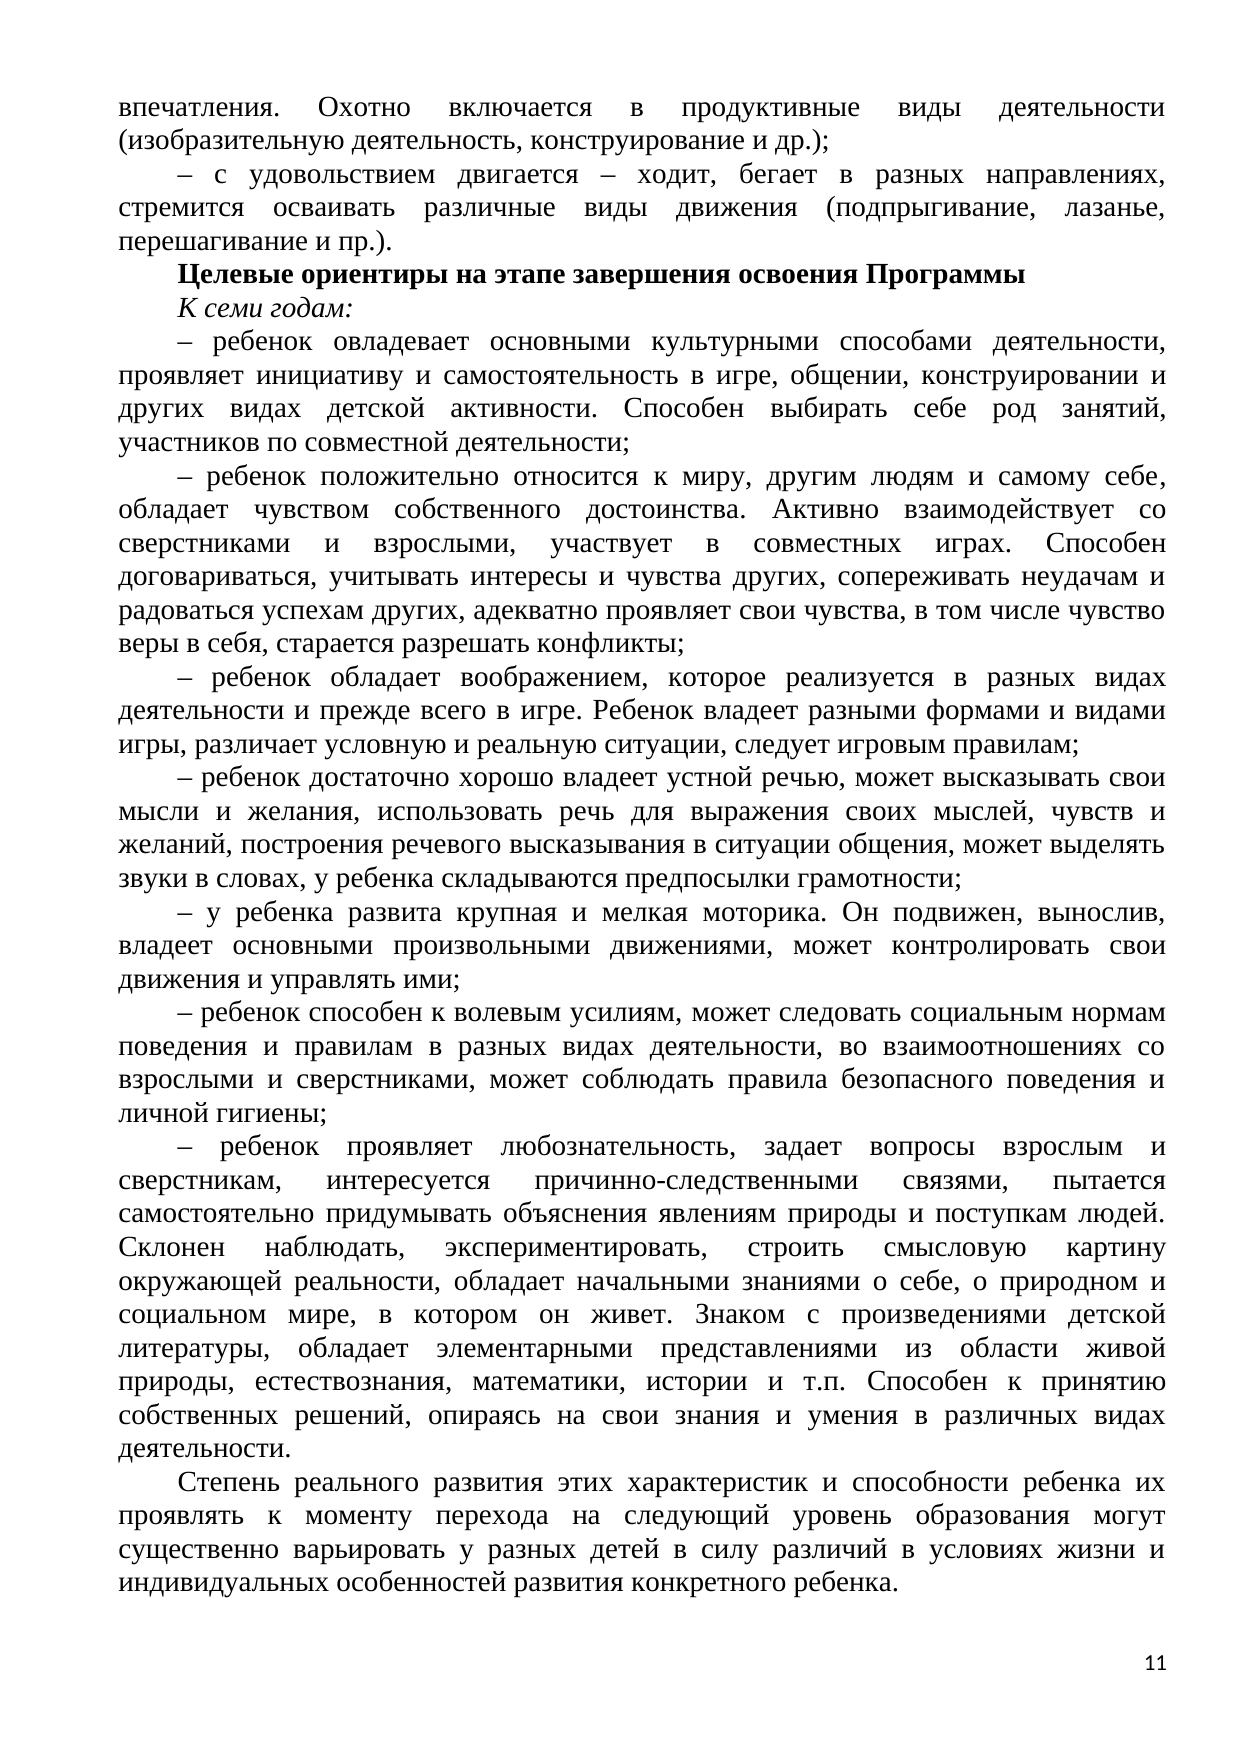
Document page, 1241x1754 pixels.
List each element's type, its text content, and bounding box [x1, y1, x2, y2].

list у ребенка развита крупная и мелкая моторика. Он подвижен, вынослив, владеет основными произвольными движениями, может контролировать свои движения и управлять ими; [118, 894, 1167, 994]
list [118, 89, 1167, 156]
list с удовольствием двигается – ходит, бегает в разных направлениях, стремится осваивать различные виды движения (подпрыгивание, лазанье, перешагивание и пр.). [118, 156, 1167, 256]
text Целевые ориентиры на этапе завершения освоения Программы [118, 256, 1167, 290]
list ребенок проявляет любознательность, задает вопросы взрослым и сверстникам, интересуется причинно-следственными связями, пытается самостоятельно придумывать объяснения явлениям природы и поступкам людей. Склонен наблюдать, экспериментировать, строить смысловую картину окружающей реальности, обладает начальными знаниями о себе, о природном и социальном мире, в котором он живет. Знаком с произведениями детской литературы, обладает элементарными представлениями из области живой природы, естествознания, математики, истории и т.п. Способен к принятию собственных решений, опираясь на свои знания и умения в различных видах деятельности. [118, 1128, 1167, 1464]
list ребенок обладает воображением, которое реализуется в разных видах деятельности и прежде всего в игре. Ребенок владеет разными формами и видами игры, различает условную и реальную ситуации, следует игровым правилам; [118, 659, 1167, 759]
list ребенок способен к волевым усилиям, может следовать социальным нормам поведения и правилам в разных видах деятельности, во взаимоотношениях со взрослыми и сверстниками, может соблюдать правила безопасного поведения и личной гигиены; [118, 994, 1167, 1128]
list ребенок овладевает основными культурными способами деятельности, проявляет инициативу и самостоятельность в игре, общении, конструировании и других видах детской активности. Способен выбирать себе род занятий, участников по совместной деятельности; [118, 323, 1167, 458]
list ребенок достаточно хорошо владеет устной речью, может высказывать свои мысли и желания, использовать речь для выражения своих мыслей, чувств и желаний, построения речевого высказывания в ситуации общения, может выделять звуки в словах, у ребенка складываются предпосылки грамотности; [118, 759, 1167, 894]
list ребенок положительно относится к миру, другим людям и самому себе, обладает чувством собственного достоинства. Активно взаимодействует со сверстниками и взрослыми, участвует в совместных играх. Способен договариваться, учитывать интересы и чувства других, сопереживать неудачам и радоваться успехам других, адекватно проявляет свои чувства, в том числе чувство веры в себя, старается разрешать конфликты; [118, 458, 1167, 659]
text Степень реального развития этих характеристик и способности ребенка их проявлять к моменту перехода на следующий уровень образования могут существенно варьировать у разных детей в силу различий в условиях жизни и индивидуальных особенностей развития конкретного ребенка. [118, 1464, 1167, 1598]
text К семи годам: [118, 290, 1167, 323]
